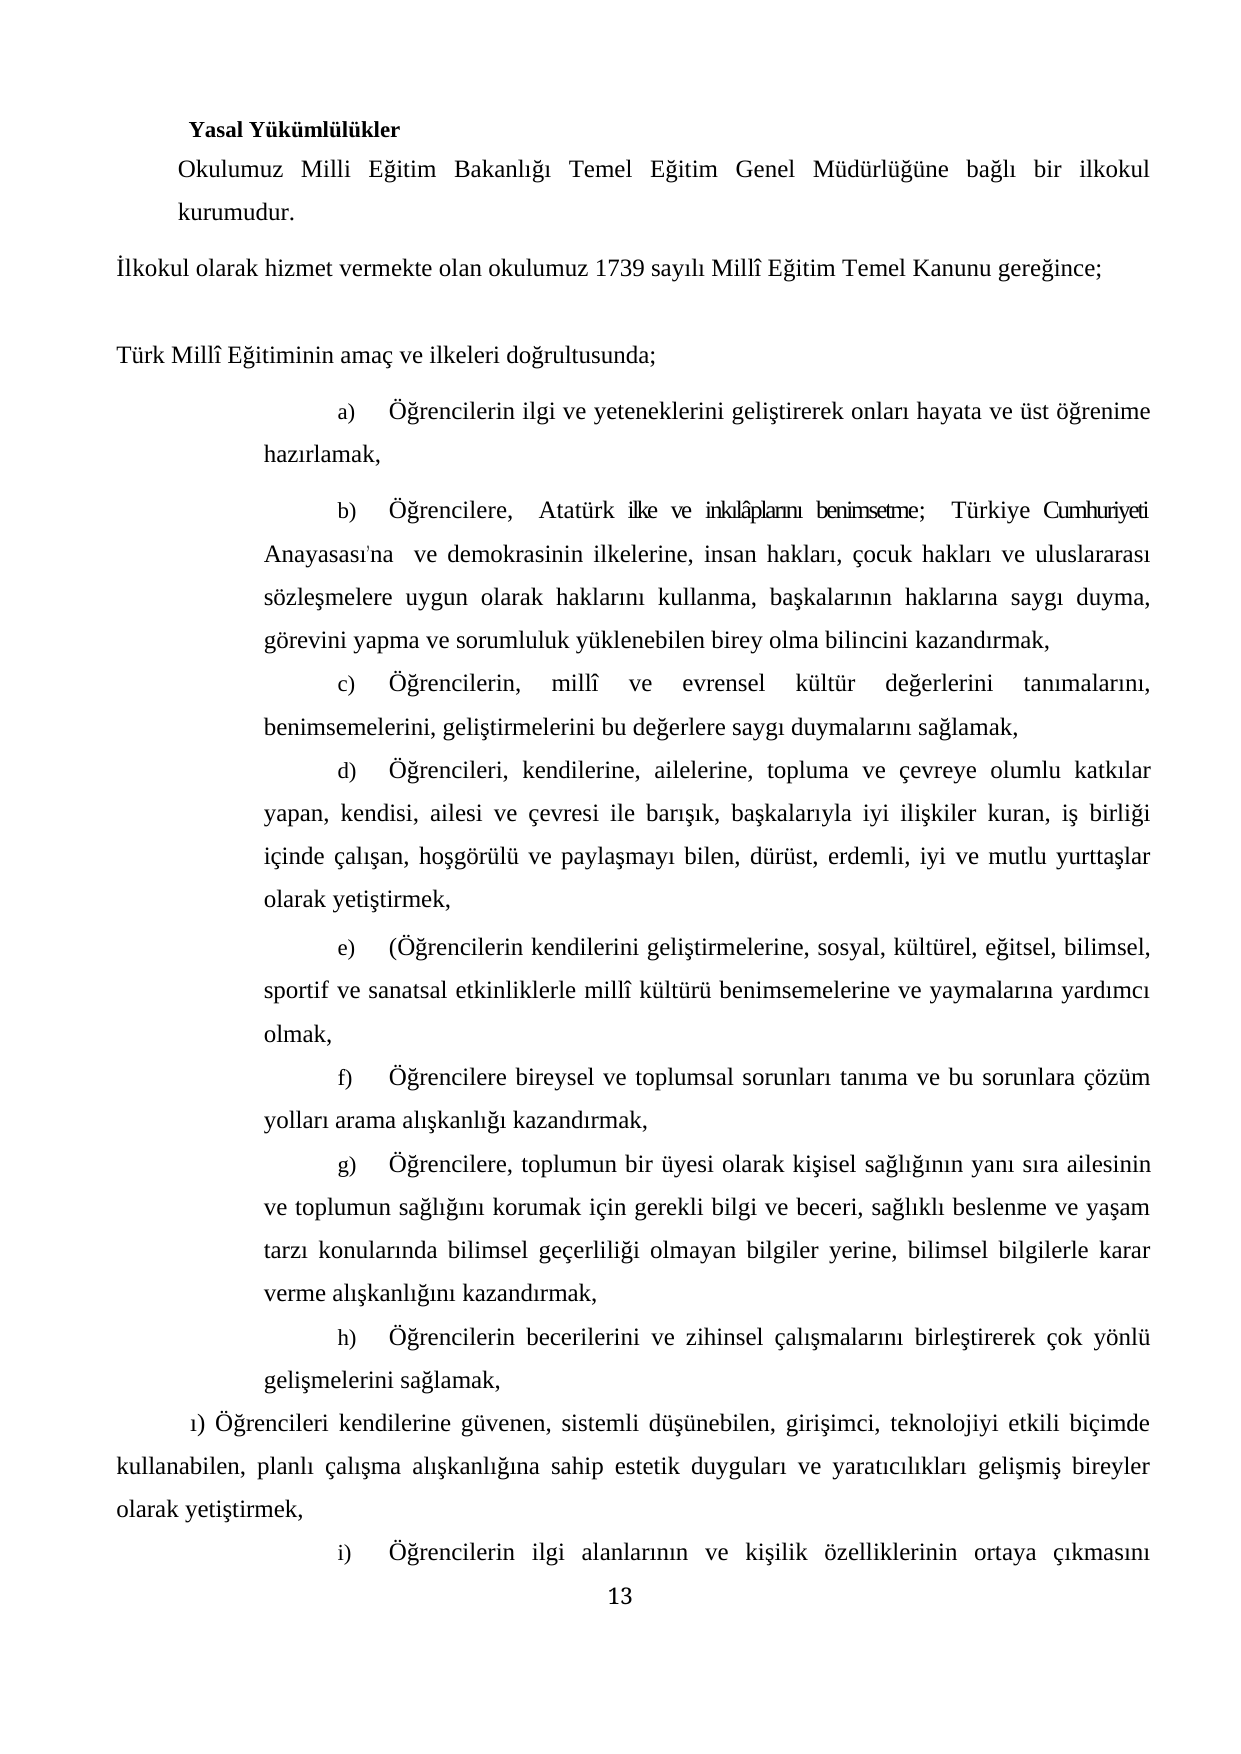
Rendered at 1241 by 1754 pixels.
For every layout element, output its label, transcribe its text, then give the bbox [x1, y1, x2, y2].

list (Öğrencilerin kendilerini geliştirmelerine, sosyal, kültürel, eğitsel, bilimsel, sportif ve sanatsal etkinliklerle millî kültürü benimsemelerine ve yaymalarına yardımcı olmak, [263, 932, 1151, 1047]
text Yasal Yükümlülükler [188, 116, 1151, 142]
list Öğrencilere bireysel ve toplumsal sorunları tanıma ve bu sorunlara çözüm yolları arama alışkanlığı kazandırmak, [263, 1062, 1151, 1134]
list Öğrencileri, kendilerine, ailelerine, topluma ve çevreye olumlu katkılar yapan, kendisi, ailesi ve çevresi ile barışık, başkalarıyla iyi ilişkiler kuran, iş birliği içinde çalışan, hoşgörülü ve paylaşmayı bilen, dürüst, erdemli, iyi ve mutlu yurttaşlar olarak yetiştirmek, [263, 755, 1151, 913]
list Öğrencilere, toplumun bir üyesi olarak kişisel sağlığının yanı sıra ailesinin ve toplumun sağlığını korumak için gerekli bilgi ve beceri, sağlıklı beslenme ve yaşam tarzı konularında bilimsel geçerliliği olmayan bilgiler yerine, bilimsel bilgilerle karar verme alışkanlığını kazandırmak, [263, 1149, 1151, 1307]
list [263, 1537, 1151, 1566]
text Türk Millî Eğitiminin amaç ve ilkeleri doğrultusunda; [116, 340, 1151, 369]
text ı) Öğrencileri kendilerine güvenen, sistemli düşünebilen, girişimci, teknolojiyi etkili biçimde kullanabilen, planlı çalışma alışkanlığına sahip estetik duyguları ve yaratıcılıkları gelişmiş bireyler olarak yetiştirmek, [116, 1408, 1151, 1523]
list Öğrencilerin ilgi ve yeteneklerini geliştirerek onları hayata ve üst öğrenime hazırlamak, [263, 396, 1151, 468]
text Okulumuz Milli Eğitim Bakanlığı Temel Eğitim Genel Müdürlüğüne bağlı bir ilkokul kurumudur. [178, 154, 1151, 226]
list Öğrencilerin becerilerini ve zihinsel çalışmalarını birleştirerek çok yönlü gelişmelerini sağlamak, [263, 1322, 1151, 1393]
text İlkokul olarak hizmet vermekte olan okulumuz 1739 sayılı Millî Eğitim Temel Kanunu gereğince; [116, 253, 1151, 282]
list Öğrencilerin, millî ve evrensel kültür değerlerini tanımalarını, benimsemelerini, geliştirmelerini bu değerlere saygı duymalarını sağlamak, [263, 668, 1151, 740]
list Öğrencilere, Atatürk ilke ve inkılâplarını benimsetme; Türkiye Cumhuriyeti Anayasası’na ve demokrasinin ilkelerine, insan hakları, çocuk hakları ve uluslararası sözleşmelere uygun olarak haklarını kullanma, başkalarının haklarına saygı duyma, görevini yapma ve sorumluluk yüklenebilen birey olma bilincini kazandırmak, [263, 496, 1151, 654]
